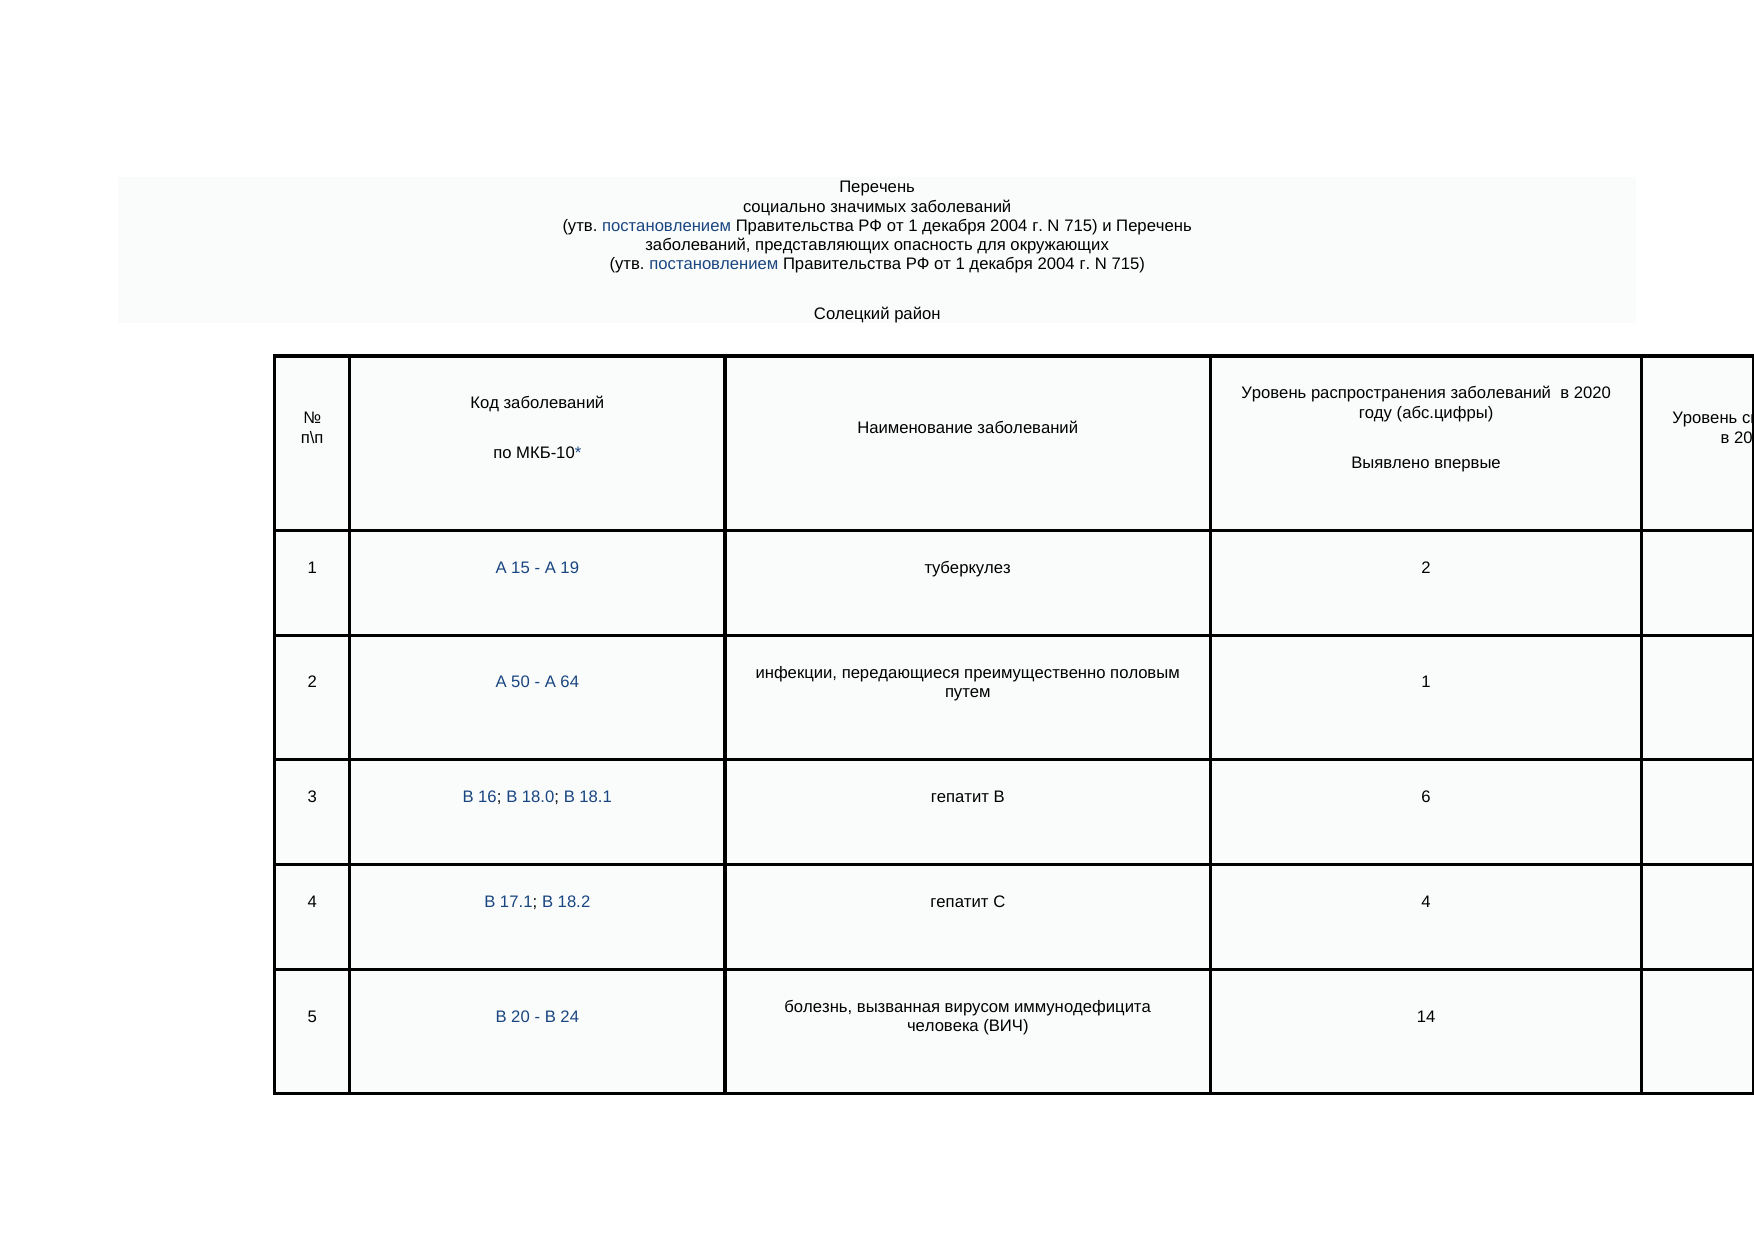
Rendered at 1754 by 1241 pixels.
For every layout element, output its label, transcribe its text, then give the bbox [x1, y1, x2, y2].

table_cell 2 [1212, 532, 1640, 634]
text Перечень социально значимых заболеваний (утв. постановлением Правительства РФ от 1 декабря 2004 г. N 715) и Перечень заболеваний, представляющих опасность для окружающих (утв. постановлением Правительства РФ от 1 декабря 2004 г. N 715) [118, 177, 1636, 273]
table_cell В 20 - В 24 [351, 971, 723, 1092]
table_cell В 16; В 18.0; В 18.1 [351, 761, 723, 863]
table_cell А 50 - А 64 [351, 637, 723, 758]
table_cell - [1643, 637, 1752, 758]
table_cell 3 [276, 761, 348, 863]
table_cell - [1643, 971, 1752, 1092]
table_header Уровень смертности от заболеваний в 2020 году (абс.цифры) [1643, 358, 1752, 529]
table_cell 1 [276, 532, 348, 634]
table_header Наименование заболеваний [727, 358, 1209, 529]
table_cell 14 [1212, 971, 1640, 1092]
table_cell - [1643, 866, 1752, 968]
table_cell А 15 - А 19 [351, 532, 723, 634]
table_cell 1 [1212, 637, 1640, 758]
table_cell гепатит В [727, 761, 1209, 863]
table_cell 2 [1643, 532, 1752, 634]
table_cell 2 [276, 637, 348, 758]
table_cell 4 [276, 866, 348, 968]
text Солецкий район [118, 304, 1636, 323]
table_cell В 17.1; В 18.2 [351, 866, 723, 968]
table_cell 4 [1212, 866, 1640, 968]
table_cell инфекции, передающиеся преимущественно половым путем [727, 637, 1209, 758]
table_cell туберкулез [727, 532, 1209, 634]
table_cell - [1643, 761, 1752, 863]
table_cell болезнь, вызванная вирусом иммунодефицита человека (ВИЧ) [727, 971, 1209, 1092]
table_header № п\п [276, 358, 348, 529]
table_header Код заболеваний по МКБ-10* [351, 358, 723, 529]
table_header Уровень распространения заболеваний в 2020 году (абс.цифры) Выявлено впервые [1212, 358, 1640, 529]
table_cell 6 [1212, 761, 1640, 863]
table_cell гепатит С [727, 866, 1209, 968]
table_cell 5 [276, 971, 348, 1092]
